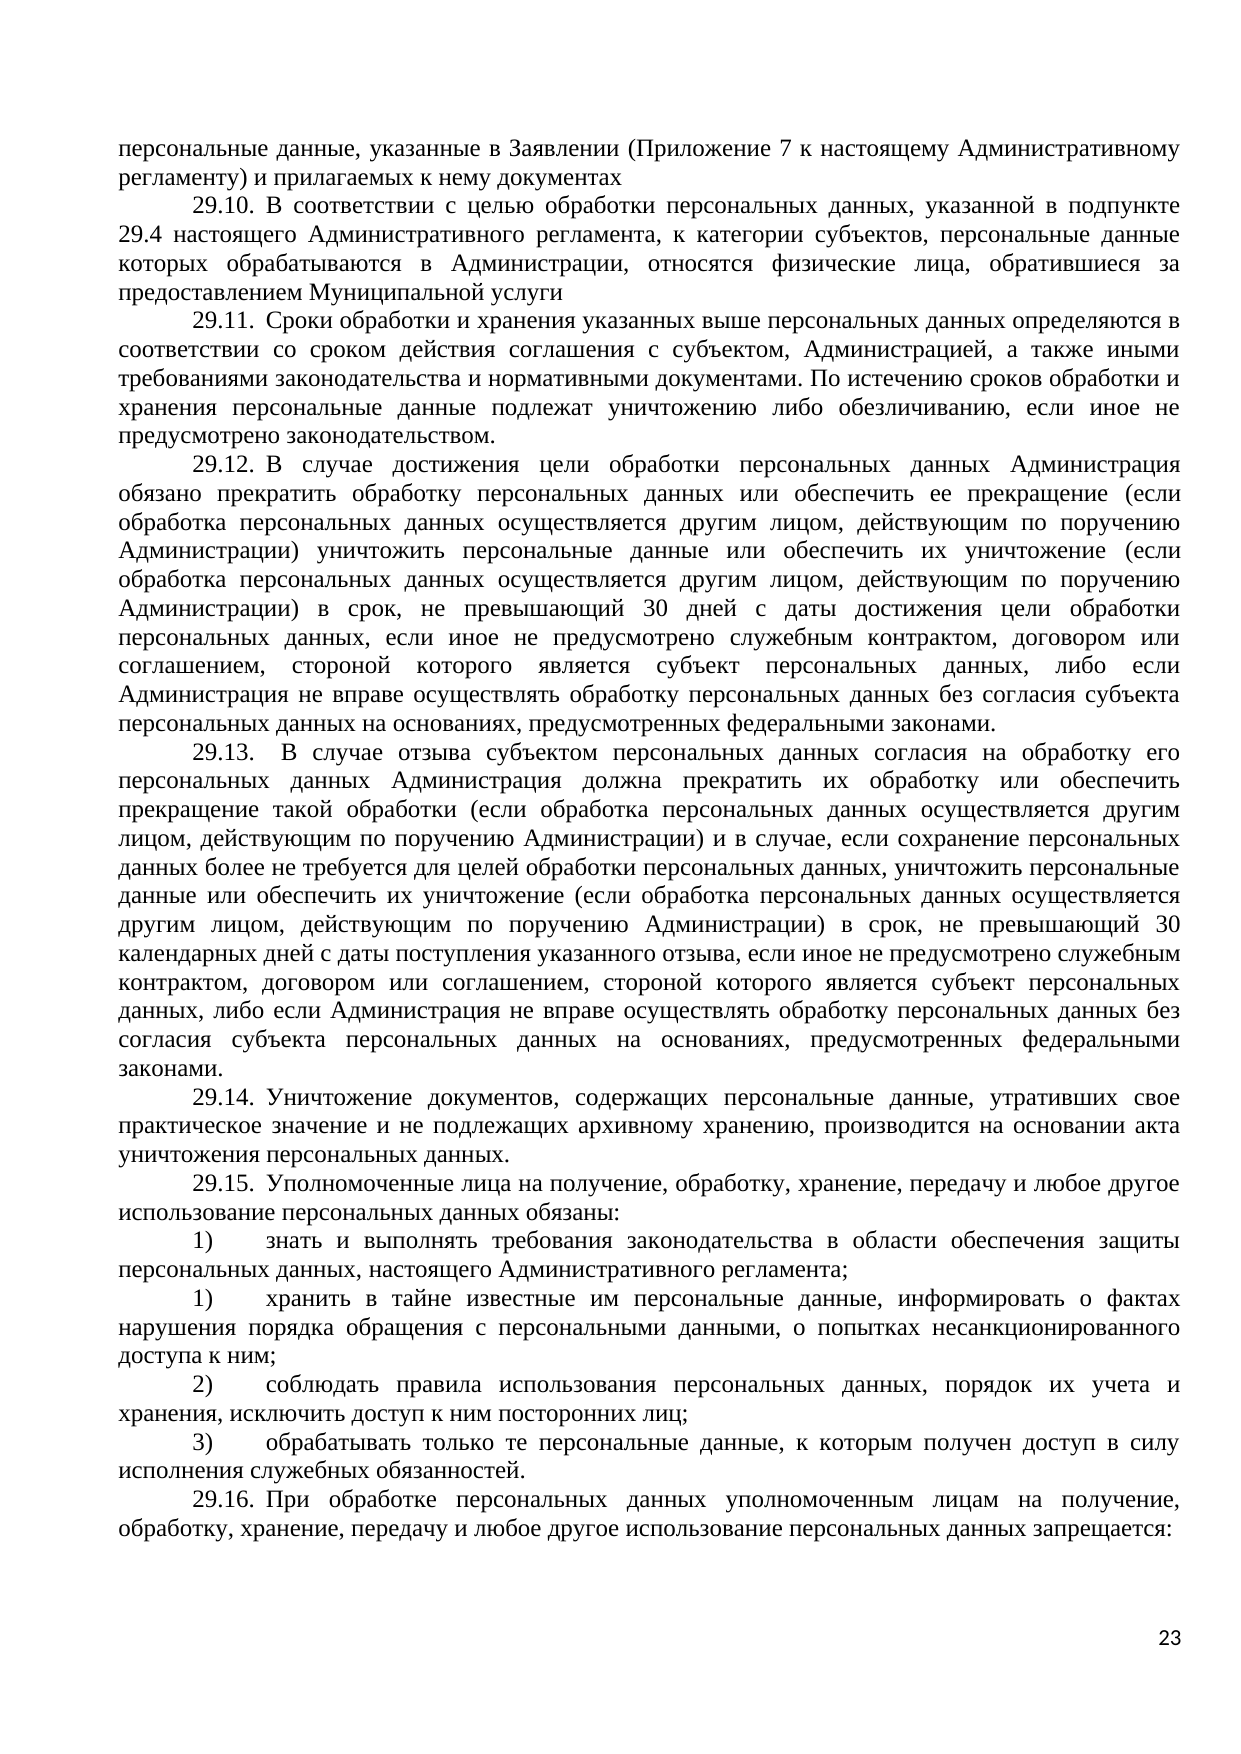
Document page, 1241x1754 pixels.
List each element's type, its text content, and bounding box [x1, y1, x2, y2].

list соблюдать правила использования персональных данных, порядок их учета и хранения, исключить доступ к ним посторонних лиц; [118, 1369, 1181, 1427]
list При обработке персональных данных уполномоченным лицам на получение, обработку, хранение, передачу и любое другое использование персональных данных запрещается: [118, 1484, 1181, 1542]
list В случае отзыва субъектом персональных данных согласия на обработку его персональных данных Администрация должна прекратить их обработку или обеспечить прекращение такой обработки (если обработка персональных данных осуществляется другим лицом, действующим по поручению Администрации) и в случае, если сохранение персональных данных более не требуется для целей обработки персональных данных, уничтожить персональные данные или обеспечить их уничтожение (если обработка персональных данных осуществляется другим лицом, действующим по поручению Администрации) в срок, не превышающий 30 календарных дней с даты поступления указанного отзыва, если иное не предусмотрено служебным контрактом, договором или соглашением, стороной которого является субъект персональных данных, либо если Администрация не вправе осуществлять обработку персональных данных без согласия субъекта персональных данных на основаниях, предусмотренных федеральными законами. [118, 737, 1181, 1082]
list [118, 133, 1181, 190]
list обрабатывать только те персональные данные, к которым получен доступ в силу исполнения служебных обязанностей. [118, 1427, 1181, 1484]
list Сроки обработки и хранения указанных выше персональных данных определяются в соответствии со сроком действия соглашения с субъектом, Администрацией, а также иными требованиями законодательства и нормативными документами. По истечению сроков обработки и хранения персональные данные подлежат уничтожению либо обезличиванию, если иное не предусмотрено законодательством. [118, 305, 1181, 449]
list Уничтожение документов, содержащих персональные данные, утративших свое практическое значение и не подлежащих архивному хранению, производится на основании акта уничтожения персональных данных. [118, 1082, 1181, 1168]
list знать и выполнять требования законодательства в области обеспечения защиты персональных данных, настоящего Административного регламента; [118, 1225, 1181, 1283]
list В соответствии с целью обработки персональных данных, указанной в подпункте 29.4 настоящего Административного регламента, к категории субъектов, персональные данные которых обрабатываются в Администрации, относятся физические лица, обратившиеся за предоставлением Муниципальной услуги [118, 190, 1181, 305]
list хранить в тайне известные им персональные данные, информировать о фактах нарушения порядка обращения с персональными данными, о попытках несанкционированного доступа к ним; [118, 1283, 1181, 1369]
list В случае достижения цели обработки персональных данных Администрация обязано прекратить обработку персональных данных или обеспечить ее прекращение (если обработка персональных данных осуществляется другим лицом, действующим по поручению Администрации) уничтожить персональные данные или обеспечить их уничтожение (если обработка персональных данных осуществляется другим лицом, действующим по поручению Администрации) в срок, не превышающий 30 дней с даты достижения цели обработки персональных данных, если иное не предусмотрено служебным контрактом, договором или соглашением, стороной которого является субъект персональных данных, либо если Администрация не вправе осуществлять обработку персональных данных без согласия субъекта персональных данных на основаниях, предусмотренных федеральными законами. [118, 449, 1181, 737]
list Уполномоченные лица на получение, обработку, хранение, передачу и любое другое использование персональных данных обязаны: [118, 1168, 1181, 1225]
